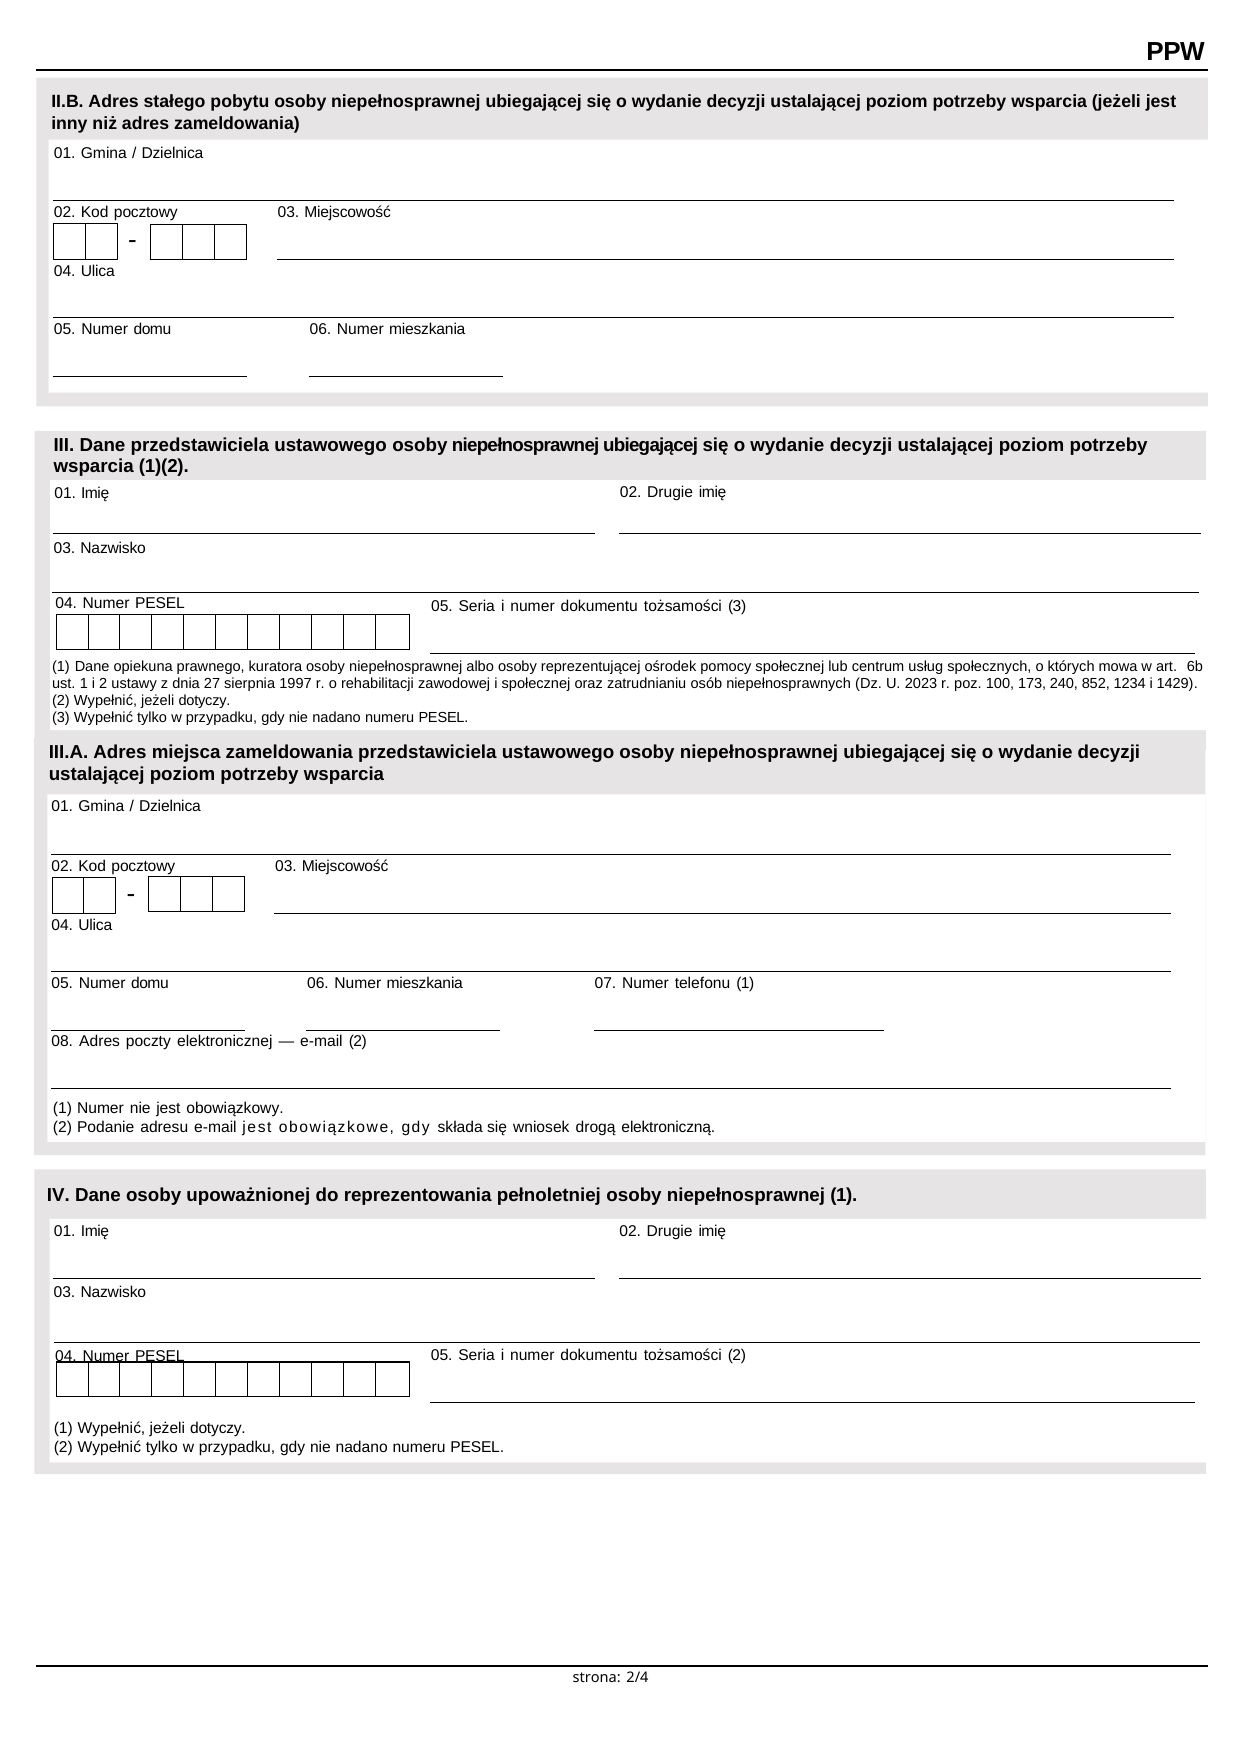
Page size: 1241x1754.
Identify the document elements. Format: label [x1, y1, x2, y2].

table_header [216, 1363, 247, 1396]
table_header [344, 1363, 375, 1396]
table_header [57, 615, 88, 648]
table_header [120, 1363, 151, 1396]
table_header [215, 225, 246, 259]
table_header [248, 1363, 279, 1396]
table_header [184, 1363, 215, 1396]
table_header [181, 877, 212, 911]
table_header [149, 877, 180, 911]
table_header [183, 225, 214, 259]
table_header [376, 615, 409, 648]
table_header [57, 1363, 88, 1396]
table_header [248, 615, 279, 648]
table_header [312, 615, 343, 648]
table_header [216, 615, 247, 648]
table_header [152, 615, 183, 648]
table_header [89, 1363, 119, 1396]
table_header [120, 615, 151, 648]
table_header [280, 615, 311, 648]
table_header [280, 1363, 311, 1396]
table_header [312, 1363, 343, 1396]
table_header [213, 877, 244, 911]
table_header [151, 225, 182, 259]
table_header [152, 1363, 183, 1396]
table_header [89, 615, 119, 648]
table_header [376, 1363, 409, 1396]
table_header [184, 615, 215, 648]
table_header [344, 615, 375, 648]
